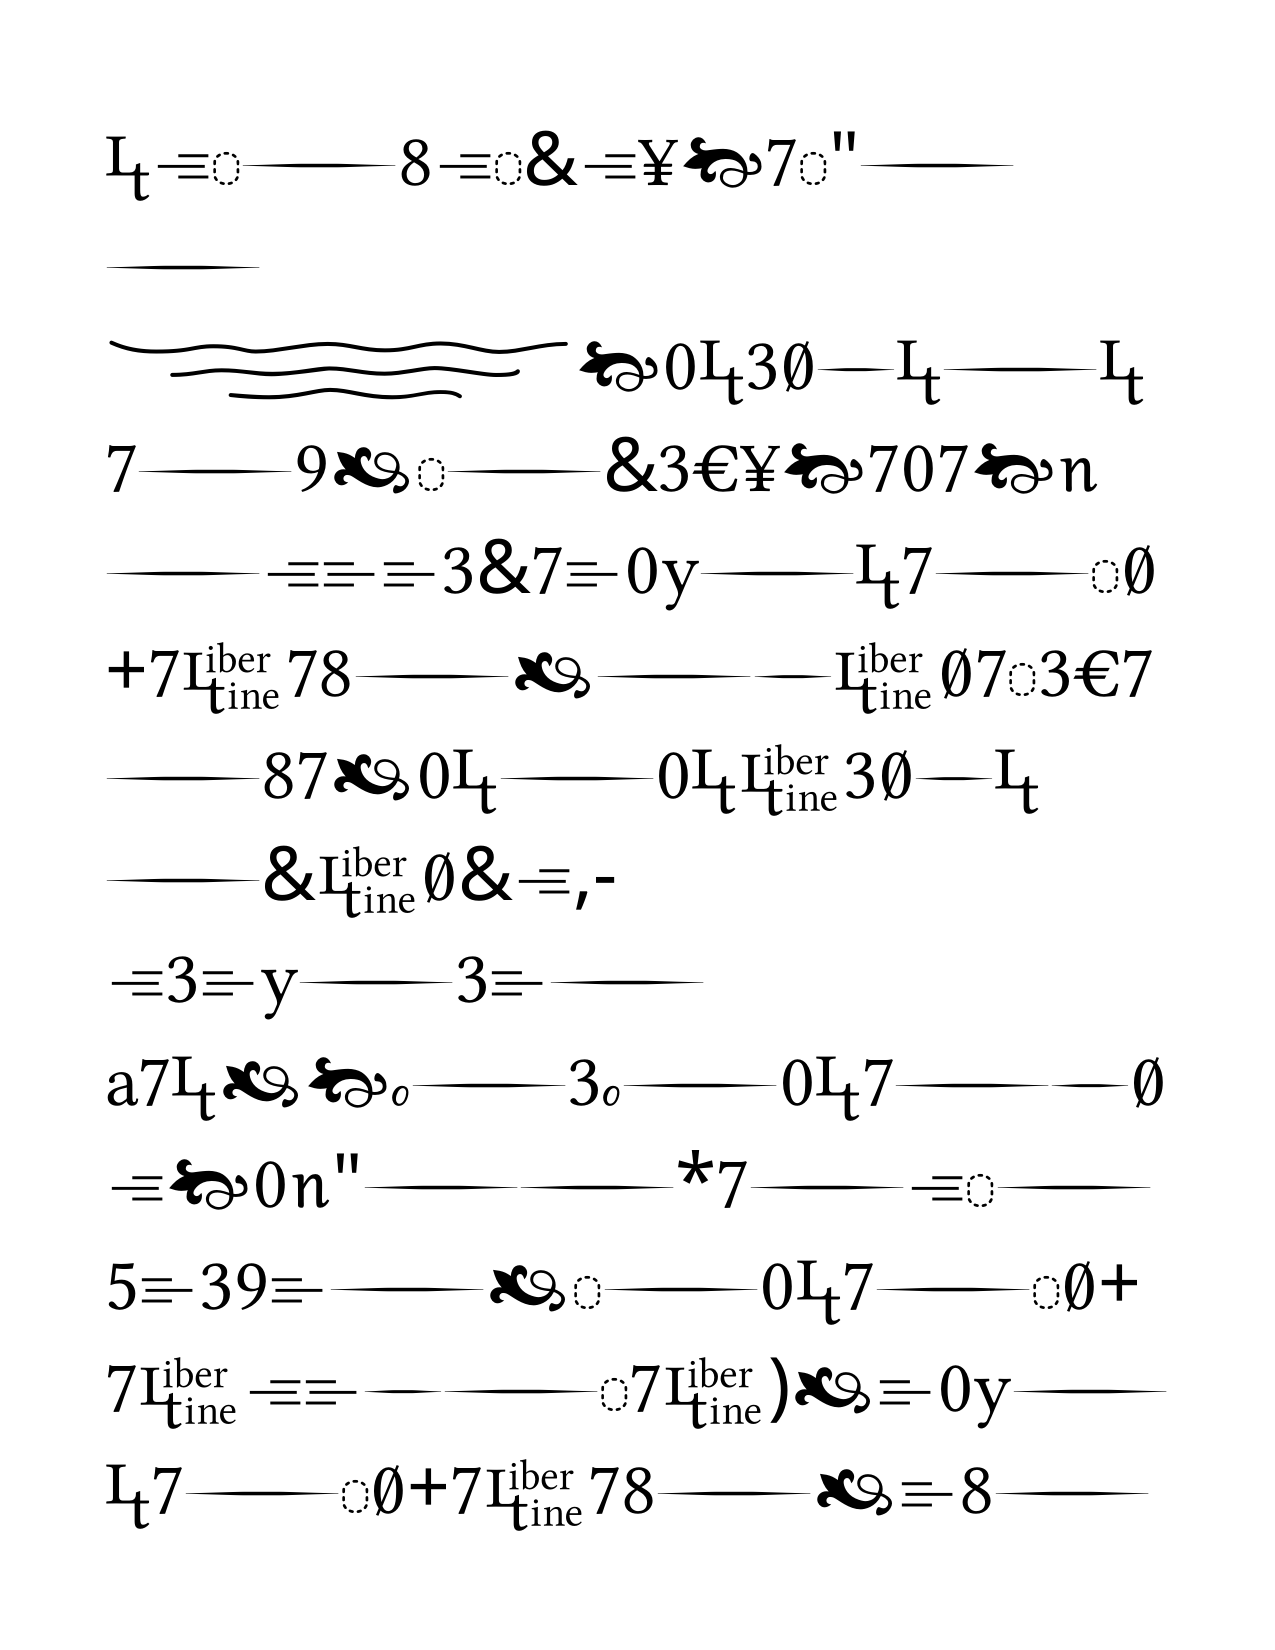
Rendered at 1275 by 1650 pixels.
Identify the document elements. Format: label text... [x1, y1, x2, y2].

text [105, 105, 1170, 309]
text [105, 1025, 1170, 1536]
text &&+&&,- [105, 309, 1170, 1025]
